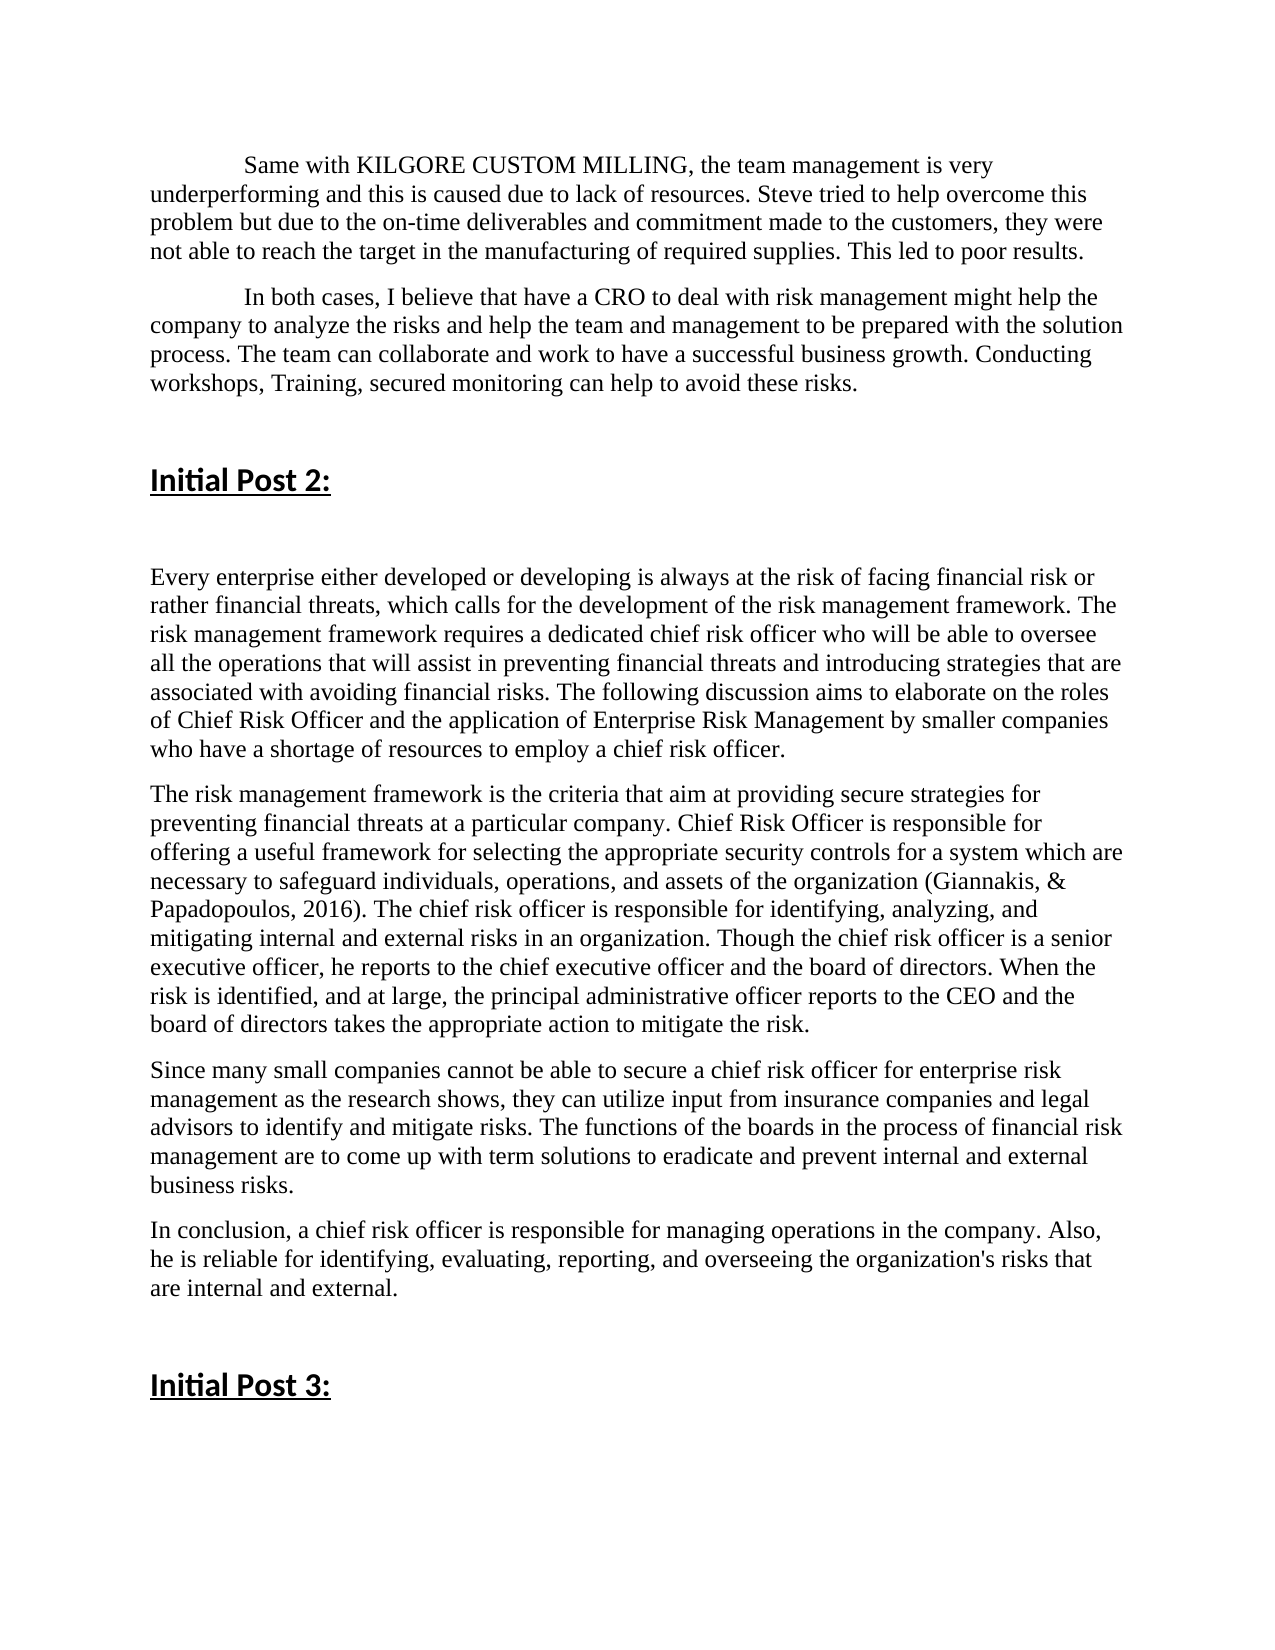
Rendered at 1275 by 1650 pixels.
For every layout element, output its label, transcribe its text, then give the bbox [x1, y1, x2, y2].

text The risk management framework is the criteria that aim at providing secure strategies for preventing financial threats at a particular company. Chief Risk Officer is responsible for offering a useful framework for selecting the appropriate security controls for a system which are necessary to safeguard individuals, operations, and assets of the organization (Giannakis, & Papadopoulos, 2016). The chief risk officer is responsible for identifying, analyzing, and mitigating internal and external risks in an organization. Though the chief risk officer is a senior executive officer, he reports to the chief executive officer and the board of directors. When the risk is identified, and at large, the principal administrative officer reports to the CEO and the board of directors takes the appropriate action to mitigate the risk. [150, 779, 1125, 1038]
text In conclusion, a chief risk officer is responsible for managing operations in the company. Also, he is reliable for identifying, evaluating, reporting, and overseeing the organization's risks that are internal and external. [150, 1215, 1125, 1302]
text Initial Post 3: [150, 1364, 1125, 1404]
text Initial Post 2: [150, 459, 1125, 499]
text Every enterprise either developed or developing is always at the risk of facing financial risk or rather financial threats, which calls for the development of the risk management framework. The risk management framework requires a dedicated chief risk officer who will be able to oversee all the operations that will assist in preventing financial threats and introducing strategies that are associated with avoiding financial risks. The following discussion aims to elaborate on the roles of Chief Risk Officer and the application of Enterprise Risk Management by smaller companies who have a shortage of resources to employ a chief risk officer. [150, 562, 1125, 763]
text In both cases, I believe that have a CRO to deal with risk management might help the company to analyze the risks and help the team and management to be prepared with the solution process. The team can collaborate and work to have a successful business growth. Conducting workshops, Training, secured monitoring can help to avoid these risks. [150, 282, 1125, 397]
text Same with KILGORE CUSTOM MILLING, the team management is very underperforming and this is caused due to lack of resources. Steve tried to help overcome this problem but due to the on-time deliverables and commitment made to the customers, they were not able to reach the target in the manufacturing of required supplies. This led to poor results. [150, 150, 1125, 265]
text Since many small companies cannot be able to secure a chief risk officer for enterprise risk management as the research shows, they can utilize input from insurance companies and legal advisors to identify and mitigate risks. The functions of the boards in the process of financial risk management are to come up with term solutions to eradicate and prevent internal and external business risks. [150, 1055, 1125, 1199]
